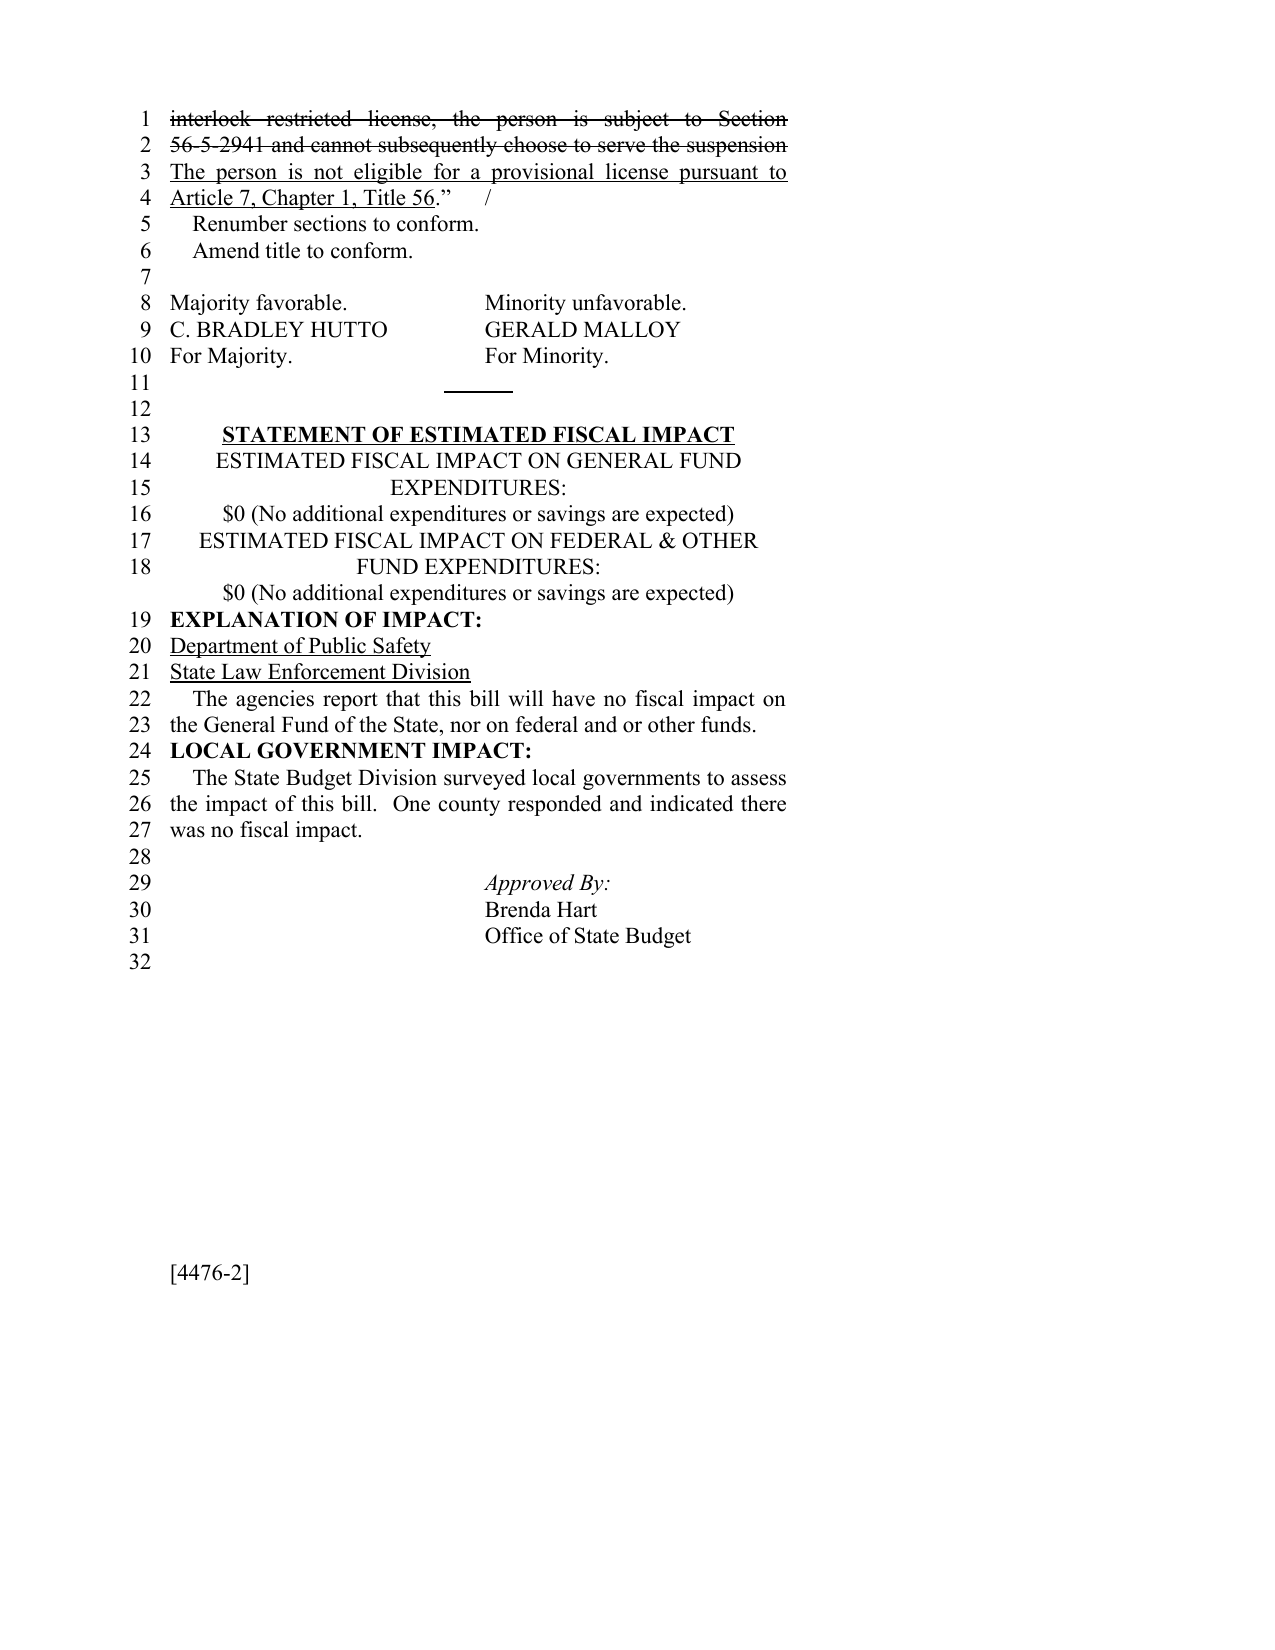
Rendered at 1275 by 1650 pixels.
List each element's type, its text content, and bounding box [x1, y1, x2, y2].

text $0 (No additional expenditures or savings are expected) [169, 579, 787, 606]
text Amend title to conform. [169, 237, 787, 263]
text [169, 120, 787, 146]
text ESTIMATED FISCAL IMPACT ON GENERAL FUND EXPENDITURES: [169, 448, 787, 500]
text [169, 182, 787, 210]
text ESTIMATED FISCAL IMPACT ON FEDERAL & OTHER FUND EXPENDITURES: [169, 527, 787, 579]
text Office of State Budget [169, 922, 787, 948]
text The State Budget Division surveyed local governments to assess the impact of this bill. One county responded and indicated there was no fiscal impact. [169, 764, 787, 843]
text Brenda Hart [169, 896, 787, 922]
text State Law Enforcement Division [169, 658, 787, 685]
text EXPLANATION OF IMPACT: [169, 606, 787, 632]
text Majority favorable. Minority unfavorable. [169, 289, 787, 316]
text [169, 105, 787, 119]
text The agencies report that this bill will have no fiscal impact on the General Fund of the State, nor on federal and or other funds. [169, 685, 787, 737]
text For Majority. For Minority. [169, 342, 787, 368]
text $0 (No additional expenditures or savings are expected) [169, 500, 787, 527]
text STATEMENT OF ESTIMATED FISCAL IMPACT [169, 421, 787, 448]
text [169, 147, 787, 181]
text Department of Public Safety [169, 632, 787, 658]
text Renumber sections to conform. [169, 210, 787, 237]
text Approved By: [169, 869, 787, 896]
text LOCAL GOVERNMENT IMPACT: [169, 737, 787, 764]
text C. BRADLEY HUTTO GERALD MALLOY [169, 316, 787, 342]
